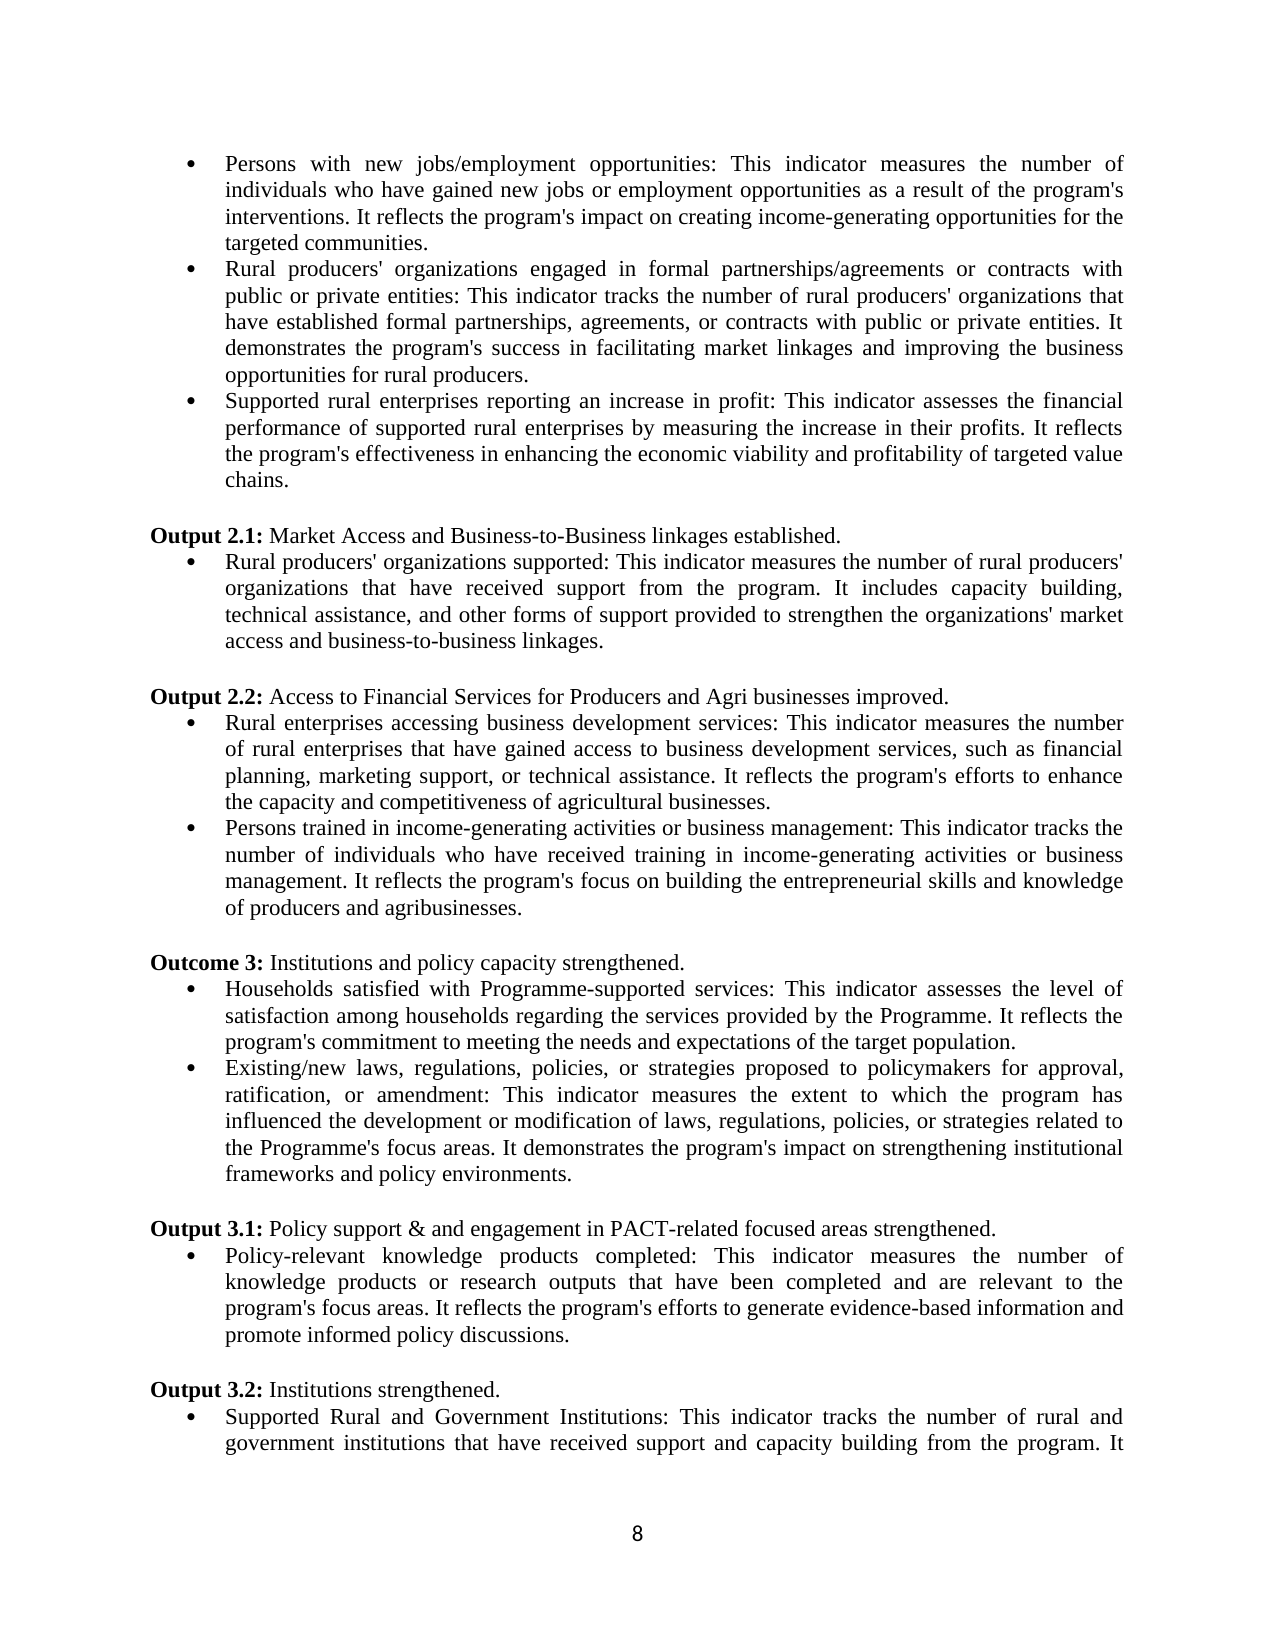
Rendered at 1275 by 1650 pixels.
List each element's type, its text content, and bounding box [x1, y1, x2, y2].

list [187, 1403, 1125, 1455]
text Outcome 3: Institutions and policy capacity strengthened. [150, 949, 1125, 975]
list Persons trained in income-generating activities or business management: This indicator tracks the number of individuals who have received training in income-generating activities or business management. It reflects the program's focus on building the entrepreneurial skills and knowledge of producers and agribusinesses. [187, 814, 1125, 920]
list Policy-relevant knowledge products completed: This indicator measures the number of knowledge products or research outputs that have been completed and are relevant to the program's focus areas. It reflects the program's efforts to generate evidence-based information and promote informed policy discussions. [187, 1242, 1125, 1347]
text Output 2.2: Access to Financial Services for Producers and Agri businesses improved. [150, 683, 1125, 709]
text Output 3.1: Policy support & and engagement in PACT-related focused areas strengthened. [150, 1215, 1125, 1242]
list Households satisfied with Programme-supported services: This indicator assesses the level of satisfaction among households regarding the services provided by the Programme. It reflects the program's commitment to meeting the needs and expectations of the target population. [187, 975, 1125, 1054]
list Rural producers' organizations supported: This indicator measures the number of rural producers' organizations that have received support from the program. It includes capacity building, technical assistance, and other forms of support provided to strengthen the organizations' market access and business-to-business linkages. [187, 548, 1125, 653]
list Persons with new jobs/employment opportunities: This indicator measures the number of individuals who have gained new jobs or employment opportunities as a result of the program's interventions. It reflects the program's impact on creating income-generating opportunities for the targeted communities. [187, 150, 1125, 255]
list Rural enterprises accessing business development services: This indicator measures the number of rural enterprises that have gained access to business development services, such as financial planning, marketing support, or technical assistance. It reflects the program's efforts to enhance the capacity and competitiveness of agricultural businesses. [187, 709, 1125, 814]
text Output 3.2: Institutions strengthened. [150, 1376, 1125, 1403]
text Output 2.1: Market Access and Business-to-Business linkages established. [150, 522, 1125, 548]
list Existing/new laws, regulations, policies, or strategies proposed to policymakers for approval, ratification, or amendment: This indicator measures the extent to which the program has influenced the development or modification of laws, regulations, policies, or strategies related to the Programme's focus areas. It demonstrates the program's impact on strengthening institutional frameworks and policy environments. [187, 1054, 1125, 1186]
list Rural producers' organizations engaged in formal partnerships/agreements or contracts with public or private entities: This indicator tracks the number of rural producers' organizations that have established formal partnerships, agreements, or contracts with public or private entities. It demonstrates the program's success in facilitating market linkages and improving the business opportunities for rural producers. [187, 255, 1125, 387]
list Supported rural enterprises reporting an increase in profit: This indicator assesses the financial performance of supported rural enterprises by measuring the increase in their profits. It reflects the program's effectiveness in enhancing the economic viability and profitability of targeted value chains. [187, 387, 1125, 493]
